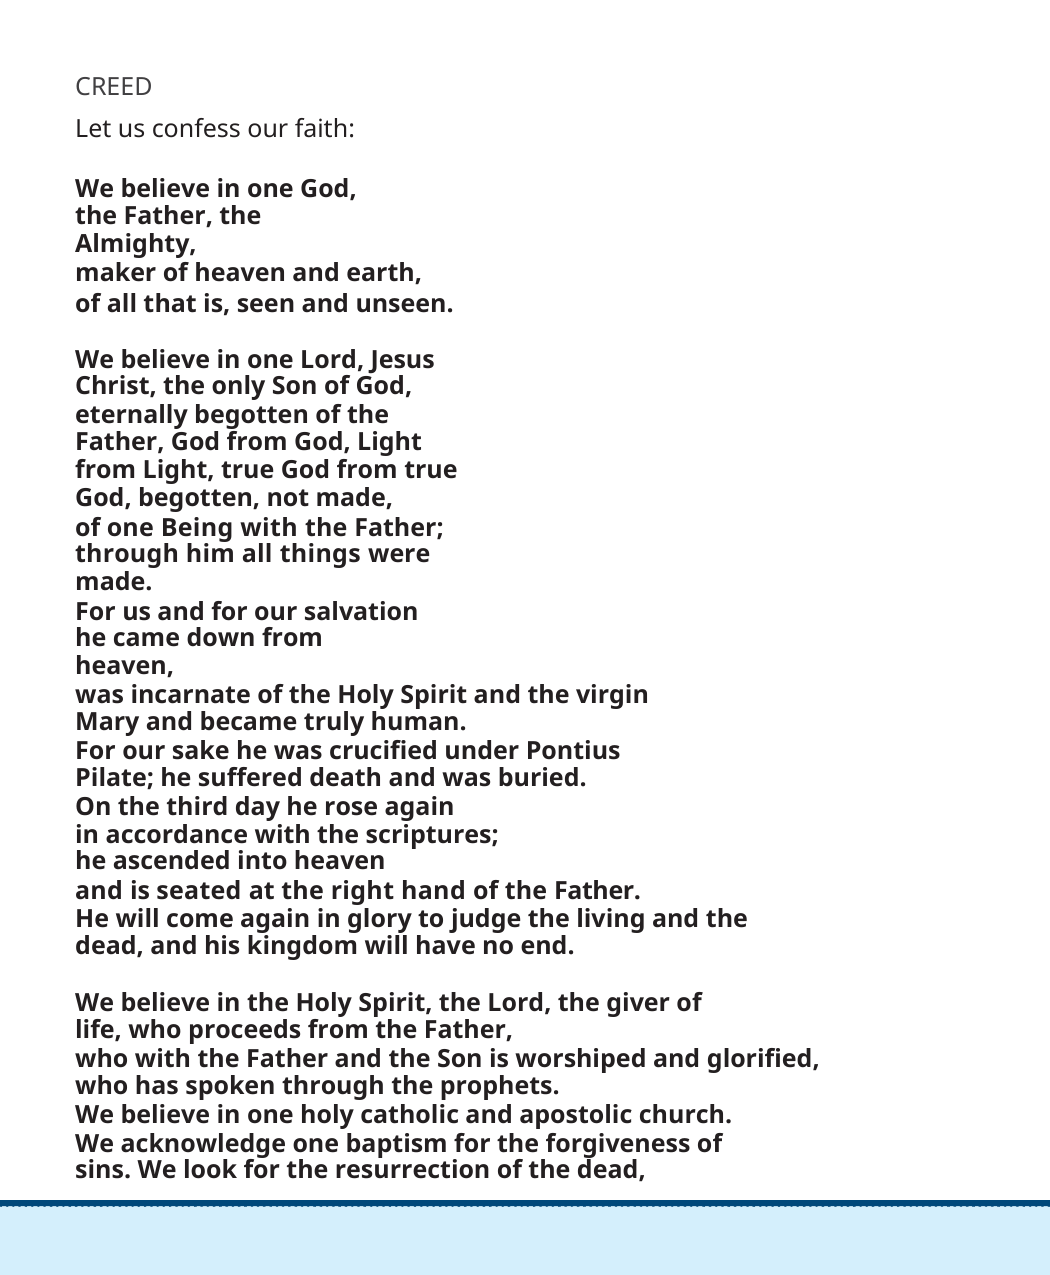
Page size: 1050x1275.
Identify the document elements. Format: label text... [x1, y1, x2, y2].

text For us and for our salvation he came down from heaven, [75, 598, 428, 682]
text and is seated at the right hand of the Father. [75, 877, 989, 904]
text We believe in the Holy Spirit, the Lord, the giver of life, who proceeds from the Father, [75, 989, 745, 1045]
subtitle We believe in one God, the Father, the Almighty, [75, 176, 376, 259]
text We acknowledge one baptism for the forgiveness of sins. We look for the resurrection of the dead, [75, 1130, 745, 1186]
text We believe in one Lord, Jesus Christ, the only Son of God, [75, 346, 522, 402]
text of one Being with the Father; through him all things were made. [75, 514, 503, 598]
text CREED [75, 68, 989, 102]
text was incarnate of the Holy Spirit and the virgin Mary and became truly human. [75, 682, 701, 737]
text maker of heaven and earth, [75, 259, 989, 287]
text He will come again in glory to judge the living and the dead, and his kingdom will have no end. [75, 906, 810, 962]
text Let us confess our faith: [75, 111, 989, 145]
text in accordance with the scriptures; he ascended into heaven [75, 821, 503, 877]
text On the third day he rose again [75, 793, 989, 821]
text We believe in one holy catholic and apostolic church. [75, 1101, 989, 1129]
text who with the Father and the Son is worshiped and glorified, who has spoken through the prophets. [75, 1045, 824, 1101]
text eternally begotten of the Father, God from God, Light from Light, true God from true God, begotten, not made, [75, 402, 475, 514]
text For our sake he was crucified under Pontius Pilate; he suffered death and was buried. [75, 737, 701, 793]
text of all that is, seen and unseen. [75, 287, 989, 319]
